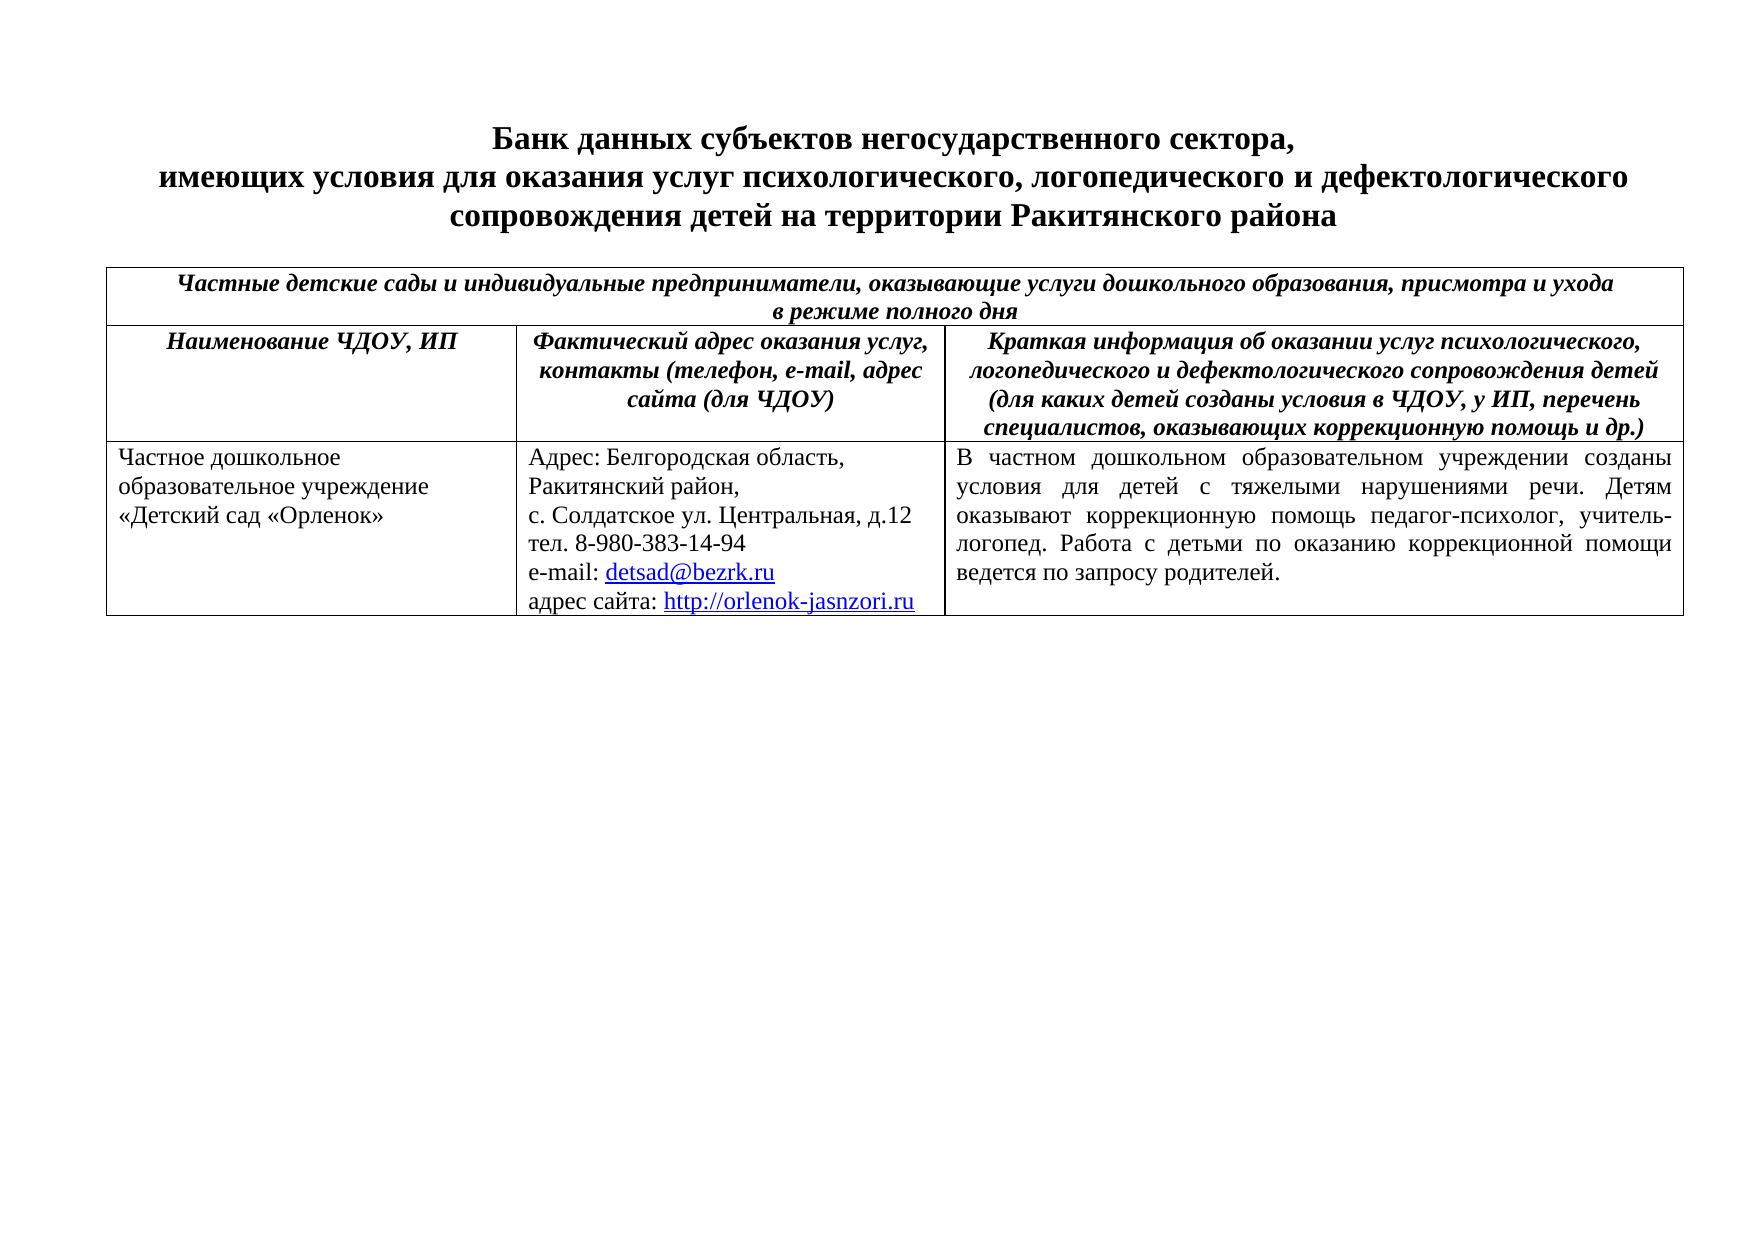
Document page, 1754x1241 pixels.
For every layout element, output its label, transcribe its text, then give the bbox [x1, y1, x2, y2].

table_cell Наименование ЧДОУ, ИП [107, 326, 516, 441]
table_cell В частном дошкольном образовательном учреждении созданы условия для детей с тяжелыми нарушениями речи. Детям оказывают коррекционную помощь педагог-психолог, учитель-логопед. Работа с детьми по оказанию коррекционной помощи ведется по запросу родителей. [946, 442, 1683, 615]
text имеющих условия для оказания услуг психологического, логопедического и дефектологического сопровождения детей на территории Ракитянского района [118, 156, 1668, 233]
table_cell Фактический адрес оказания услуг, контакты (телефон, е-mail, адрес сайта (для ЧДОУ) [517, 326, 944, 441]
table_cell Частное дошкольное образовательное учреждение «Детский сад «Орленок» [107, 442, 516, 615]
table_header Частные детские сады и индивидуальные предприниматели, оказывающие услуги дошкольного образования, присмотра и ухода в режиме полного дня [107, 268, 1683, 325]
text Банк данных субъектов негосударственного сектора, [118, 118, 1668, 156]
table_cell Краткая информация об оказании услуг психологического, логопедического и дефектологического сопровождения детей (для каких детей созданы условия в ЧДОУ, у ИП, перечень специалистов, оказывающих коррекционную помощь и др.) [946, 326, 1683, 441]
table_cell Адрес: Белгородская область, Ракитянский район, с. Солдатское ул. Центральная, д.12 тел. 8-980-383-14-94 е-mail: detsad@bezrk.ru адрес сайта: http://orlenok-jasnzori.ru [517, 442, 944, 615]
